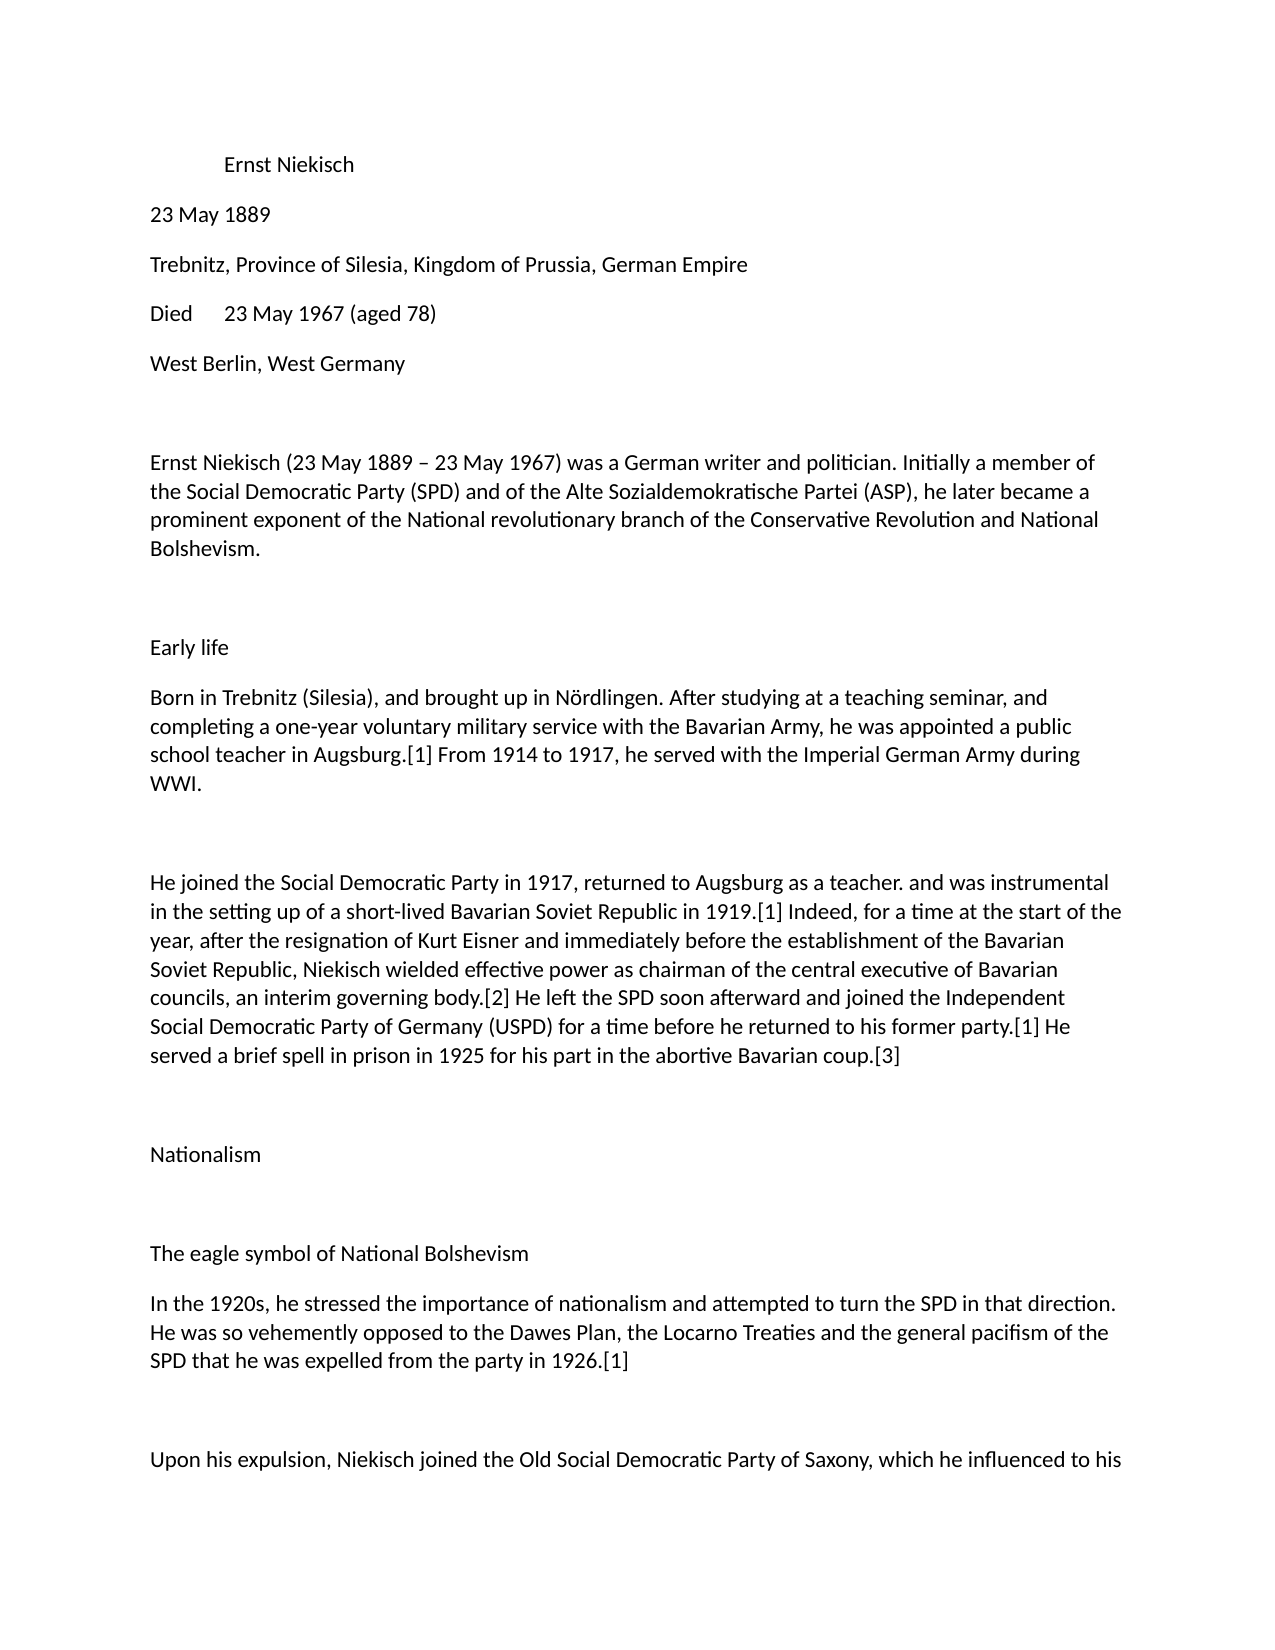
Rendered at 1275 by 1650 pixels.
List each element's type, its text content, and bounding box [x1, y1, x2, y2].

text Nationalism [150, 1139, 1125, 1168]
text He joined the Social Democratic Party in 1917, returned to Augsburg as a teacher. and was instrumental in the setting up of a short-lived Bavarian Soviet Republic in 1919.[1] Indeed, for a time at the start of the year, after the resignation of Kurt Eisner and immediately before the establishment of the Bavarian Soviet Republic, Niekisch wielded effective power as chairman of the central executive of Bavarian councils, an interim governing body.[2] He left the SPD soon afterward and joined the Independent Social Democratic Party of Germany (USPD) for a time before he returned to his former party.[1] He served a brief spell in prison in 1925 for his part in the abortive Bavarian coup.[3] [150, 868, 1125, 1069]
text Trebnitz, Province of Silesia, Kingdom of Prussia, German Empire [150, 249, 1125, 278]
text 23 May 1889 [150, 199, 1125, 228]
text In the 1920s, he stressed the importance of nationalism and attempted to turn the SPD in that direction. He was so vehemently opposed to the Dawes Plan, the Locarno Treaties and the general pacifism of the SPD that he was expelled from the party in 1926.[1] [150, 1288, 1125, 1374]
text Ernst Niekisch (23 May 1889 – 23 May 1967) was a German writer and politician. Initially a member of the Social Democratic Party (SPD) and of the Alte Sozialdemokratische Partei (ASP), he later became a prominent exponent of the National revolutionary branch of the Conservative Revolution and National Bolshevism. [150, 447, 1125, 562]
text West Berlin, West Germany [150, 348, 1125, 377]
text Early life [150, 633, 1125, 662]
text Ernst Niekisch [150, 150, 1125, 179]
text Died 23 May 1967 (aged 78) [150, 299, 1125, 327]
text Born in Trebnitz (Silesia), and brought up in Nördlingen. After studying at a teaching seminar, and completing a one-year voluntary military service with the Bavarian Army, he was appointed a public school teacher in Augsburg.[1] From 1914 to 1917, he served with the Imperial German Army during WWI. [150, 682, 1125, 797]
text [150, 1445, 1125, 1474]
text The eagle symbol of National Bolshevism [150, 1239, 1125, 1267]
